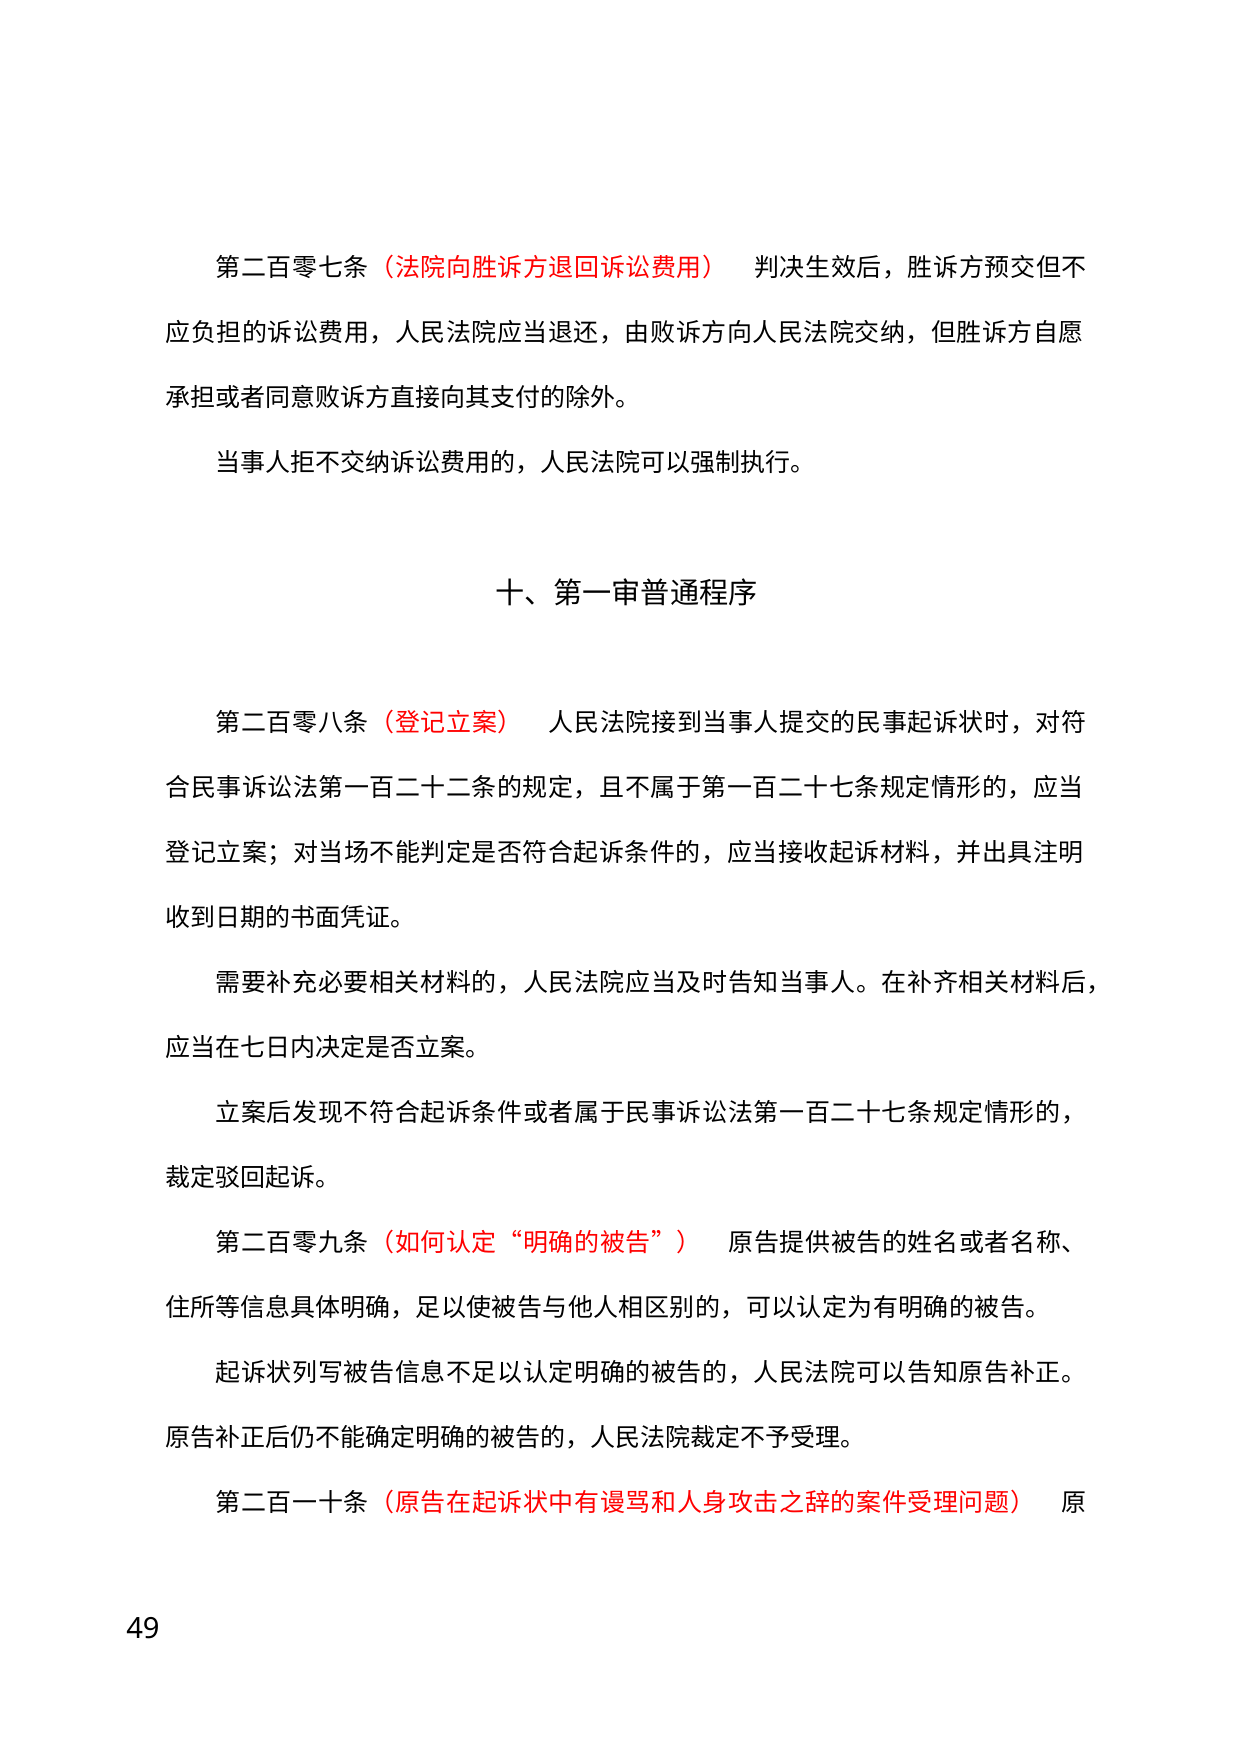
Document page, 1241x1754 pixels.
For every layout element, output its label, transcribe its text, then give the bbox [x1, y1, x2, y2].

text 需要补充必要相关材料的，人民法院应当及时告知当事人。在补齐相关材料后，应当在七日内决定是否立案。 [165, 948, 1087, 1078]
text 当事人拒不交纳诉讼费用的，人民法院可以强制执行。 [165, 428, 1087, 493]
text 十、第一审普通程序 [165, 558, 1087, 623]
text 第二百零七条（法院向胜诉方退回诉讼费用） 判决生效后，胜诉方预交但不应负担的诉讼费用，人民法院应当退还，由败诉方向人民法院交纳，但胜诉方自愿承担或者同意败诉方直接向其支付的除外。 [165, 233, 1087, 428]
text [165, 1468, 1087, 1533]
text 起诉状列写被告信息不足以认定明确的被告的，人民法院可以告知原告补正。原告补正后仍不能确定明确的被告的，人民法院裁定不予受理。 [165, 1338, 1087, 1468]
text 第二百零八条（登记立案） 人民法院接到当事人提交的民事起诉状时，对符合民事诉讼法第一百二十二条的规定，且不属于第一百二十七条规定情形的，应当登记立案；对当场不能判定是否符合起诉条件的，应当接收起诉材料，并出具注明收到日期的书面凭证。 [165, 688, 1087, 948]
text 第二百零九条（如何认定“明确的被告”） 原告提供被告的姓名或者名称、住所等信息具体明确，足以使被告与他人相区别的，可以认定为有明确的被告。 [165, 1208, 1087, 1338]
text 立案后发现不符合起诉条件或者属于民事诉讼法第一百二十七条规定情形的，裁定驳回起诉。 [165, 1078, 1087, 1208]
